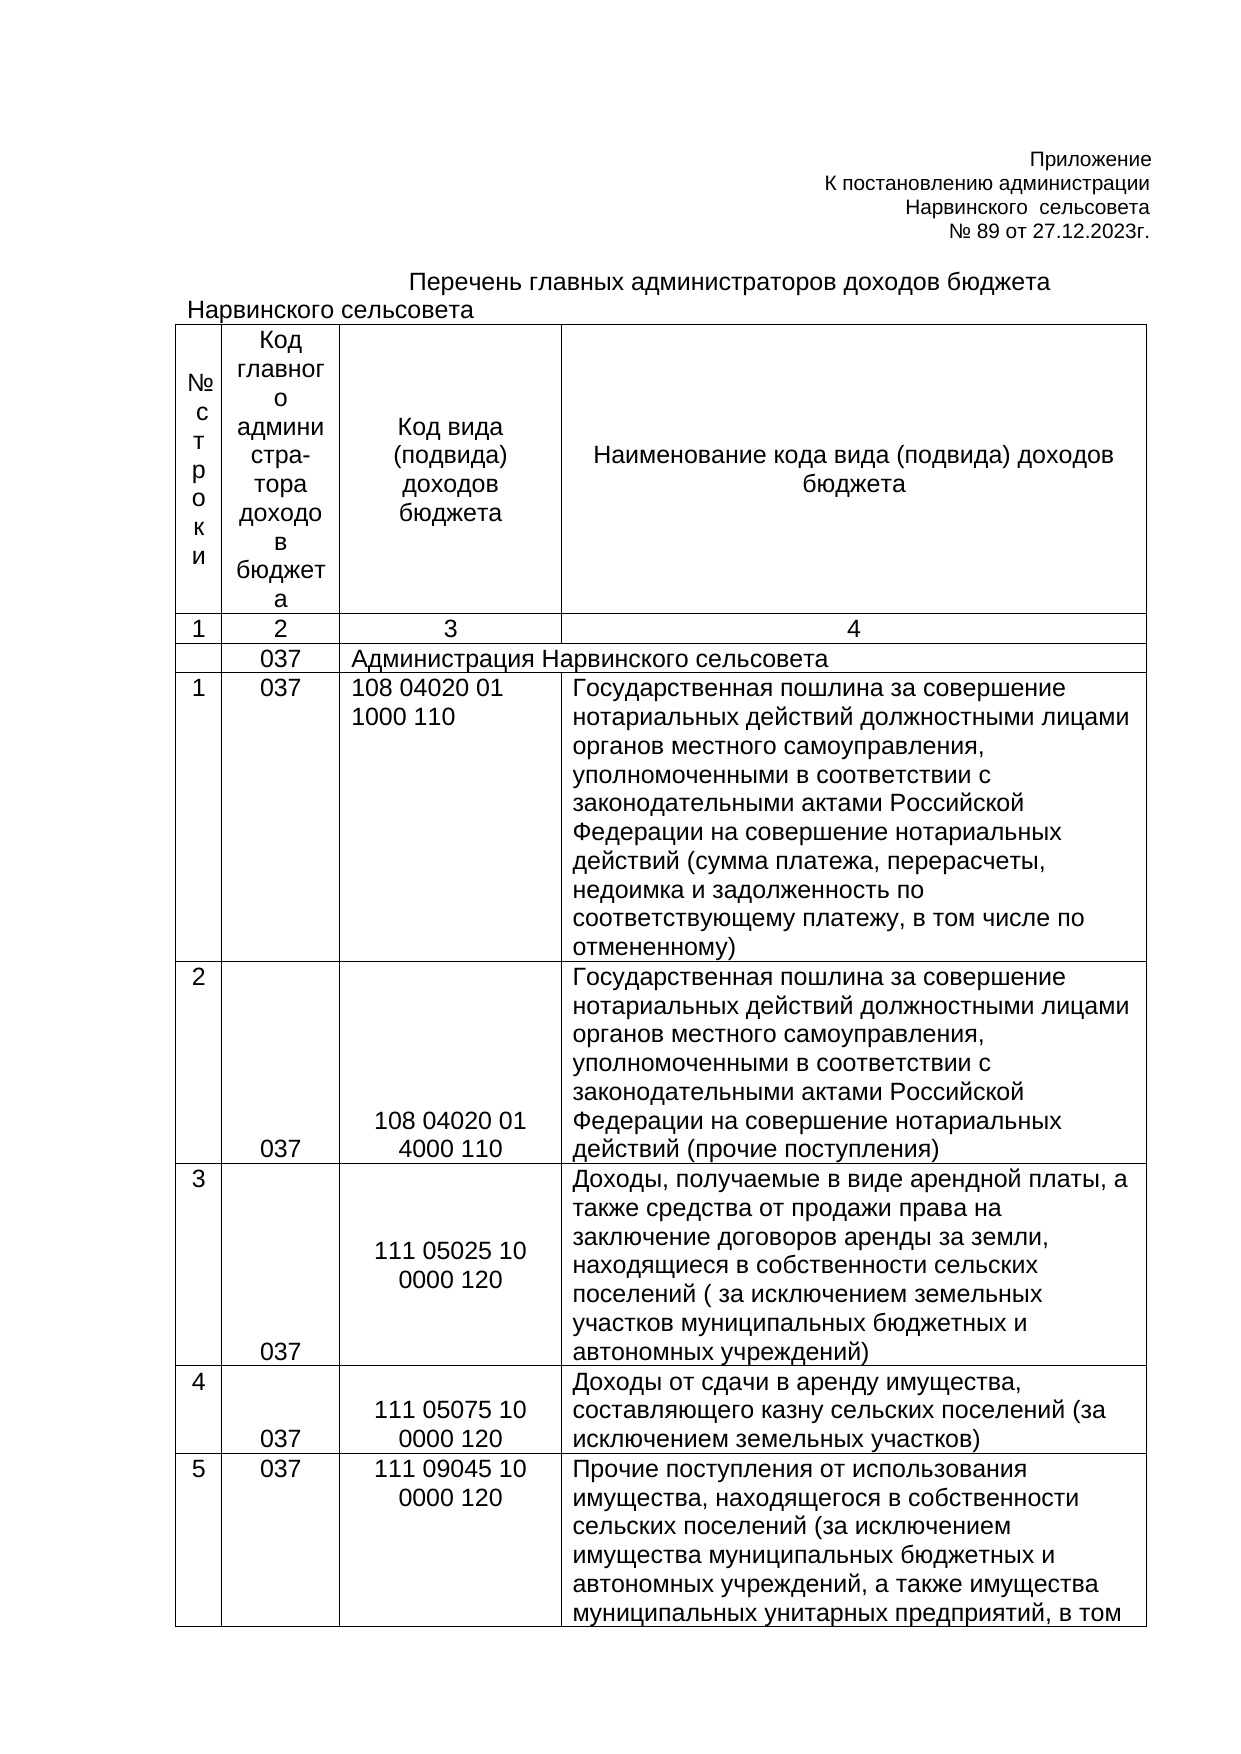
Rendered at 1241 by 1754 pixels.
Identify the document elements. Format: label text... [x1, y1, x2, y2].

table_cell 108 04020 01 4000 110 [340, 962, 561, 1163]
table_cell 2 [176, 962, 221, 1163]
table_cell 1 [176, 614, 221, 642]
table_cell 4 [176, 1366, 221, 1453]
table_cell 037 [222, 1366, 339, 1453]
table_cell Доходы, получаемые в виде арендной платы, а также средства от продажи права на заключение договоров аренды за земли, находящиеся в собственности сельских поселений ( за исключением земельных участков муниципальных бюджетных и автономных учреждений) [562, 1164, 1146, 1365]
text К постановлению администрации [177, 171, 1152, 195]
table_cell 1 [176, 673, 221, 961]
text Приложение [177, 118, 1152, 171]
table_cell 5 [176, 1454, 221, 1626]
table_cell Доходы от сдачи в аренду имущества, составляющего казну сельских поселений (за исключением земельных участков) [562, 1366, 1146, 1453]
table_cell 108 04020 01 1000 110 [340, 673, 561, 961]
table_cell 037 [222, 644, 339, 672]
table_cell Государственная пошлина за совершение нотариальных действий должностными лицами органов местного самоуправления, уполномоченными в соответствии с законодательными актами Российской Федерации на совершение нотариальных действий (прочие поступления) [562, 962, 1146, 1163]
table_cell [562, 1454, 1146, 1626]
table_cell 037 [222, 962, 339, 1163]
table_cell 4 [562, 614, 1146, 642]
text Нарвинского сельсовета [177, 195, 1152, 219]
table_cell 3 [176, 1164, 221, 1365]
table_cell 111 05025 10 0000 120 [340, 1164, 561, 1365]
table_cell Администрация Нарвинского сельсовета [340, 644, 1146, 672]
table_cell 2 [222, 614, 339, 642]
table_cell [340, 1454, 561, 1626]
table_cell 037 [222, 1454, 339, 1626]
table_cell 037 [222, 673, 339, 961]
table_cell № строки [176, 325, 221, 613]
table_cell Наименование кода вида (подвида) доходов бюджета [562, 325, 1146, 613]
table_cell 111 05075 10 0000 120 [340, 1366, 561, 1453]
table_cell [176, 644, 221, 672]
table_cell Государственная пошлина за совершение нотариальных действий должностными лицами органов местного самоуправления, уполномоченными в соответствии с законодательными актами Российской Федерации на совершение нотариальных действий (сумма платежа, перерасчеты, недоимка и задолженность по соответствующему платежу, в том числе по отмененному) [562, 673, 1146, 961]
table_cell 3 [340, 614, 561, 642]
table_header Перечень главных администраторов доходов бюджета Нарвинского сельсовета [176, 267, 1147, 324]
table_cell Код главного администра-тора доходов бюджета [222, 325, 339, 613]
table_cell 037 [222, 1164, 339, 1365]
text № 89 от 27.12.2023г. [177, 219, 1152, 243]
table_cell Код вида (подвида) доходов бюджета [340, 325, 561, 613]
